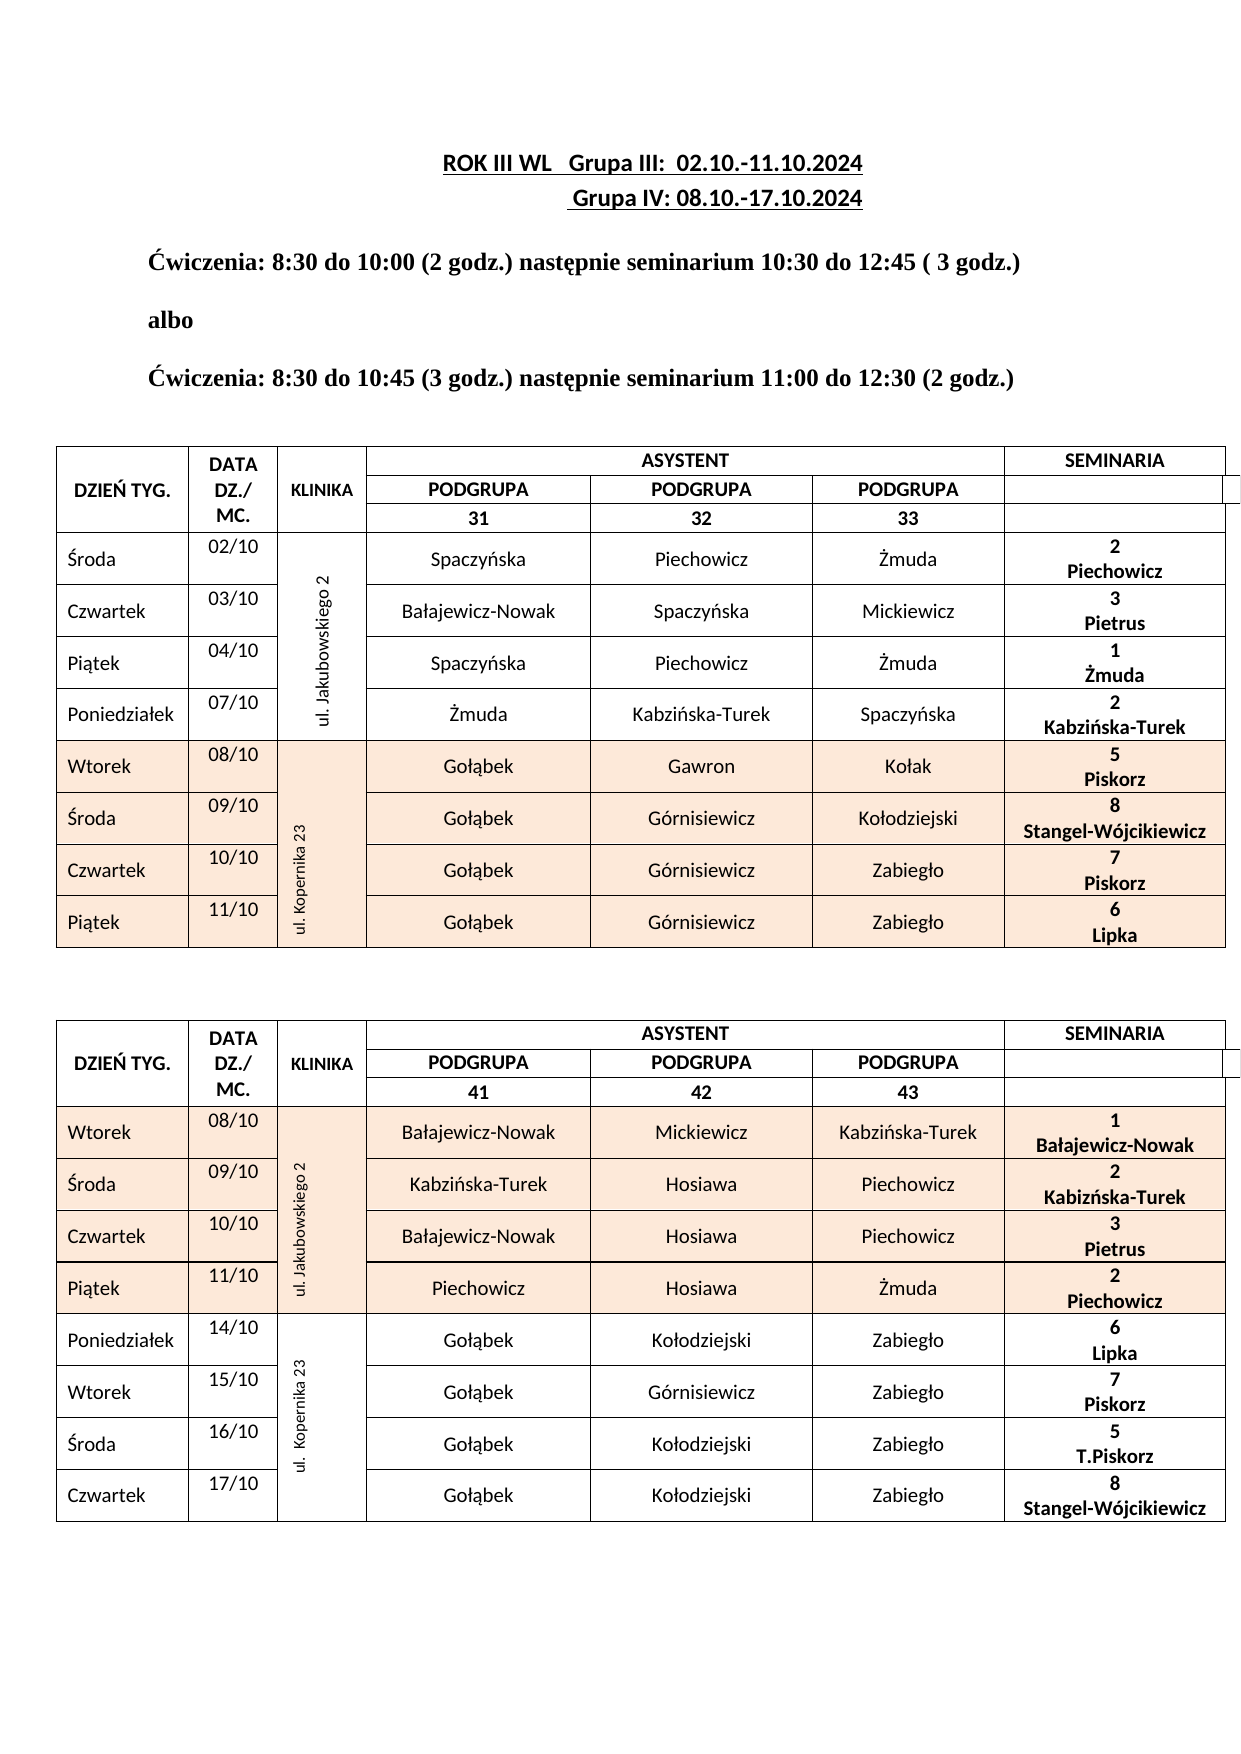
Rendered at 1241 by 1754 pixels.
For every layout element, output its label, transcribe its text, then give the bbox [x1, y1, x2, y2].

table_cell Kołodziejski [813, 793, 1004, 843]
table_cell Wtorek [57, 1366, 188, 1417]
table_cell 09/10 [189, 793, 277, 843]
table_cell PODGRUPA [813, 1050, 1004, 1077]
table_cell Zabiegło [813, 1314, 1004, 1365]
table_cell 07/10 [189, 689, 277, 740]
table_cell Mickiewicz [591, 1107, 812, 1158]
table_cell 41 [367, 1078, 590, 1106]
table_cell 08/10 [189, 1107, 277, 1158]
table_cell Spaczyńska [367, 637, 590, 688]
table_cell Środa [57, 533, 188, 584]
table_cell Piechowicz [591, 637, 812, 688]
table_cell 6 Lipka [1005, 896, 1225, 947]
table_header KLINIKA [278, 447, 366, 532]
table_cell Spaczyńska [813, 689, 1004, 740]
table_cell Mickiewicz [813, 585, 1004, 636]
table_cell 42 [591, 1078, 812, 1106]
table_cell PODGRUPA [591, 1050, 812, 1077]
table_cell Czwartek [57, 585, 188, 636]
table_cell Zabiegło [813, 1366, 1004, 1417]
table_header DATA DZ./MC. [189, 447, 277, 532]
table_cell 1 Żmuda [1005, 637, 1225, 688]
table_cell 5 Piskorz [1005, 741, 1225, 792]
table_cell Zabiegło [813, 1418, 1004, 1469]
table_cell PODGRUPA [367, 1050, 590, 1077]
table_cell Górnisiewicz [591, 793, 812, 843]
table_header DZIEŃ TYG. [57, 447, 188, 532]
table_cell Kołak [813, 741, 1004, 792]
table_cell 09/10 [189, 1159, 277, 1209]
table_cell Środa [57, 1418, 188, 1469]
table_cell Spaczyńska [591, 585, 812, 636]
table_cell Gołąbek [367, 845, 590, 895]
table_cell Gołąbek [367, 741, 590, 792]
table_cell 3 Pietrus [1005, 585, 1225, 636]
table_cell Wtorek [57, 1107, 188, 1158]
table_cell [1005, 504, 1225, 532]
table_header KLINIKA [278, 1021, 366, 1106]
table_cell Zabiegło [813, 1470, 1004, 1521]
table_cell Żmuda [367, 689, 590, 740]
table_cell [1223, 1050, 1240, 1077]
text albo [148, 305, 1093, 333]
table_header ASYSTENT [367, 447, 1004, 475]
table_cell 17/10 [189, 1470, 277, 1521]
table_cell 11/10 [189, 896, 277, 947]
table_cell [1223, 476, 1240, 503]
table_cell 43 [813, 1078, 1004, 1106]
table_header SEMINARIA [1005, 447, 1225, 475]
table_cell Gołąbek [367, 1314, 590, 1365]
table_cell Bałajewicz-Nowak [367, 1107, 590, 1158]
table_cell Spaczyńska [367, 533, 590, 584]
table_cell 10/10 [189, 845, 277, 895]
table_cell PODGRUPA [813, 476, 1004, 503]
table_cell Górnisiewicz [591, 1366, 812, 1417]
table_cell [1005, 1078, 1225, 1106]
table_cell Czwartek [57, 845, 188, 895]
table_cell Żmuda [813, 637, 1004, 688]
table_cell 3 Pietrus [1005, 1211, 1225, 1261]
table_header ASYSTENT [367, 1021, 1004, 1048]
table_header DATA DZ./MC. [189, 1021, 277, 1106]
table_cell 2 Piechowicz [1005, 533, 1225, 584]
table_cell Poniedziałek [57, 689, 188, 740]
table_cell 08/10 [189, 741, 277, 792]
table_cell Kabzińska-Turek [813, 1107, 1004, 1158]
table_cell 2 Kabzińska-Turek [1005, 689, 1225, 740]
table_cell 7 Piskorz [1005, 845, 1225, 895]
text ROK III WL Grupa III: 02.10.-11.10.2024 Grupa IV: 08.10.-17.10.2024 [443, 148, 1093, 213]
table_cell Gołąbek [367, 1418, 590, 1469]
table_header DZIEŃ TYG. [57, 1021, 188, 1106]
table_cell 5 T.Piskorz [1005, 1418, 1225, 1469]
table_cell Poniedziałek [57, 1314, 188, 1365]
table_cell Piątek [57, 1263, 188, 1313]
table_cell 03/10 [189, 585, 277, 636]
table_cell Piechowicz [367, 1263, 590, 1313]
table_cell Kołodziejski [591, 1470, 812, 1521]
table_cell 16/10 [189, 1418, 277, 1469]
table_cell Piątek [57, 637, 188, 688]
table_cell Piątek [57, 896, 188, 947]
table_cell PODGRUPA [367, 476, 590, 503]
table_cell Wtorek [57, 741, 188, 792]
table_cell [1005, 1050, 1222, 1077]
table_cell Żmuda [813, 1263, 1004, 1313]
table_cell 02/10 [189, 533, 277, 584]
table_cell Gołąbek [367, 793, 590, 843]
table_cell 2 Kabizńska-Turek [1005, 1159, 1225, 1209]
table_cell Kabzińska-Turek [367, 1159, 590, 1209]
table_cell Środa [57, 1159, 188, 1209]
table_cell 10/10 [189, 1211, 277, 1261]
table_cell Kabzińska-Turek [591, 689, 812, 740]
table_cell 2 Piechowicz [1005, 1263, 1225, 1313]
table_cell Górnisiewicz [591, 845, 812, 895]
table_cell Piechowicz [813, 1159, 1004, 1209]
table_cell Hosiawa [591, 1263, 812, 1313]
table_cell ul. Jakubowskiego 2 [278, 1107, 366, 1313]
table_cell ul. Kopernika 23 [278, 741, 366, 947]
table_cell Bałajewicz-Nowak [367, 585, 590, 636]
table_cell Gołąbek [367, 896, 590, 947]
table_cell Gołąbek [367, 1470, 590, 1521]
table_cell Czwartek [57, 1470, 188, 1521]
table_cell Zabiegło [813, 896, 1004, 947]
table_cell 32 [591, 504, 812, 532]
table_cell Hosiawa [591, 1211, 812, 1261]
table_cell Górnisiewicz [591, 896, 812, 947]
table_cell Gawron [591, 741, 812, 792]
table_cell Kołodziejski [591, 1418, 812, 1469]
text Ćwiczenia: 8:30 do 10:00 (2 godz.) następnie seminarium 10:30 do 12:45 ( 3 godz.) [148, 247, 1093, 276]
table_cell 1 Bałajewicz-Nowak [1005, 1107, 1225, 1158]
table_cell Piechowicz [591, 533, 812, 584]
table_cell 8 Stangel-Wójcikiewicz [1005, 1470, 1225, 1521]
table_cell Kołodziejski [591, 1314, 812, 1365]
table_cell Hosiawa [591, 1159, 812, 1209]
table_cell Środa [57, 793, 188, 843]
table_cell Czwartek [57, 1211, 188, 1261]
table_cell 8 Stangel-Wójcikiewicz [1005, 793, 1225, 843]
table_cell 7 Piskorz [1005, 1366, 1225, 1417]
table_cell ul. Kopernika 23 [278, 1314, 366, 1521]
table_cell Piechowicz [813, 1211, 1004, 1261]
table_cell Bałajewicz-Nowak [367, 1211, 590, 1261]
table_cell 31 [367, 504, 590, 532]
table_header SEMINARIA [1005, 1021, 1225, 1048]
text Ćwiczenia: 8:30 do 10:45 (3 godz.) następnie seminarium 11:00 do 12:30 (2 godz.) [148, 363, 1093, 391]
table_cell 04/10 [189, 637, 277, 688]
table_cell Gołąbek [367, 1366, 590, 1417]
table_cell 15/10 [189, 1366, 277, 1417]
table_cell Żmuda [813, 533, 1004, 584]
table_cell 6 Lipka [1005, 1314, 1225, 1365]
table_cell 11/10 [189, 1263, 277, 1313]
table_cell 14/10 [189, 1314, 277, 1365]
table_cell ul. Jakubowskiego 2 [278, 533, 366, 740]
table_cell PODGRUPA [591, 476, 812, 503]
table_cell 33 [813, 504, 1004, 532]
table_cell [1005, 476, 1222, 503]
table_cell Zabiegło [813, 845, 1004, 895]
